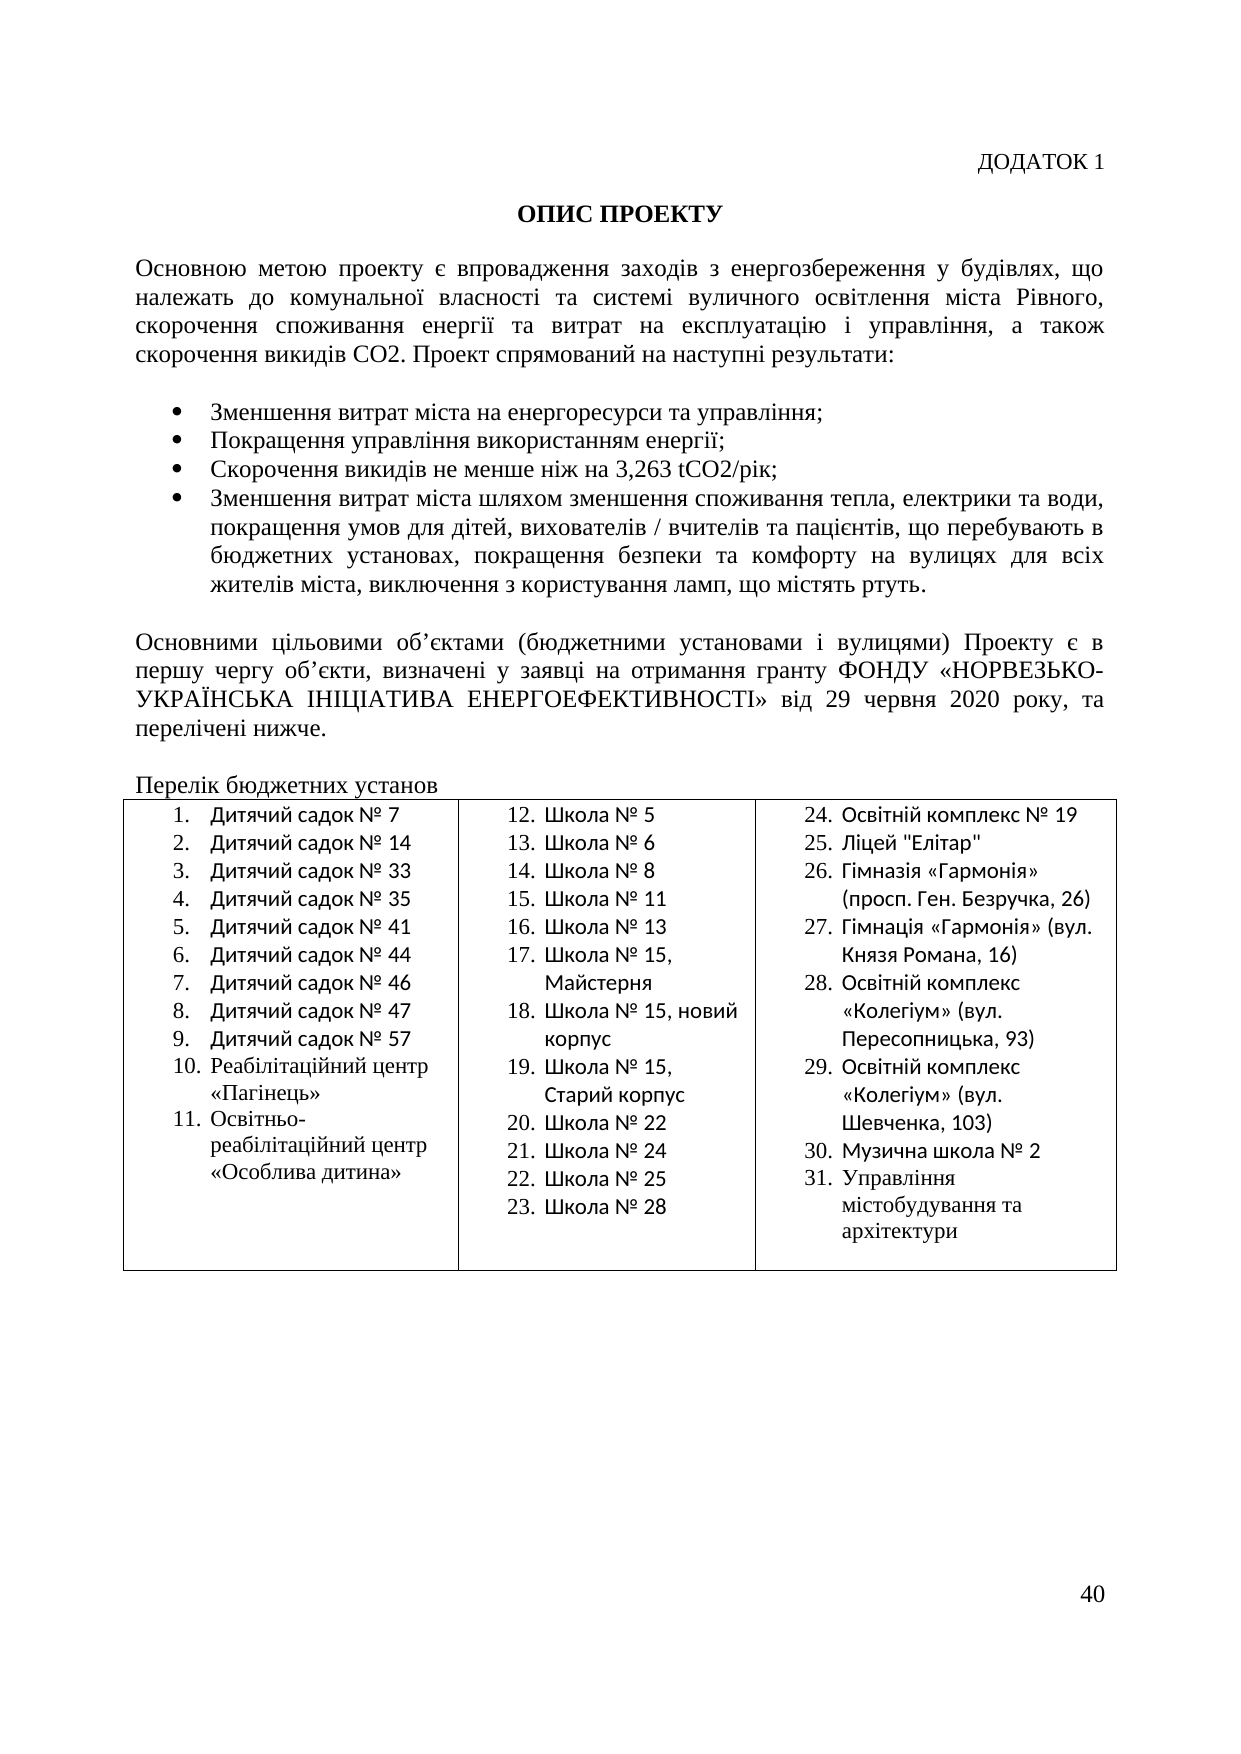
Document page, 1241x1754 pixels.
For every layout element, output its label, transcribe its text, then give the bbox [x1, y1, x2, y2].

list Покращення управління використанням енергії; [173, 425, 1105, 454]
list Скорочення викидів не менше ніж на 3,263 tCO2/рік; [173, 454, 1105, 483]
list Зменшення витрат міста шляхом зменшення споживання тепла, електрики та води, покращення умов для дітей, вихователів / вчителів та пацієнтів, що перебувають в бюджетних установах, покращення безпеки та комфорту на вулицях для всіх жителів міста, виключення з користування ламп, що містять ртуть. [173, 483, 1105, 598]
text ДОДАТОК 1 [135, 148, 1105, 174]
table_header Школа № 5 Школа № 6 Школа № 8 Школа № 11 Школа № 13 Школа № 15, Майстерня Школа № 15, новий корпус Школа № 15, Старий корпус Школа № 22 Школа № 24 Школа № 25 Школа № 28 [459, 800, 755, 1270]
list Зменшення витрат міста на енергоресурси та управління; [173, 397, 1105, 425]
text Основними цільовими об’єктами (бюджетними установами і вулицями) Проекту є в першу чергу об’єкти, визначені у заявці на отримання гранту ФОНДУ «НОРВЕЗЬКО-УКРАЇНСЬКА ІНІЦІАТИВА ЕНЕРГОЕФЕКТИВНОСТІ» від 29 червня 2020 року, та перелічені нижче. [135, 627, 1105, 742]
table_header Дитячий садок № 7 Дитячий садок № 14 Дитячий садок № 33 Дитячий садок № 35 Дитячий садок № 41 Дитячий садок № 44 Дитячий садок № 46 Дитячий садок № 47 Дитячий садок № 57 Реабілітаційний центр «Пагінець» Освітньо-реабілітаційний центр «Особлива дитина» [124, 800, 458, 1270]
table_header Освітній комплекс № 19 Ліцей "Елітар" Гімназія «Гармонія» (просп. Ген. Безручка, 26) Гімнація «Гармонія» (вул. Князя Романа, 16) Освітній комплекс «Колегіум» (вул. Пересопницька, 93) Освітній комплекс «Колегіум» (вул. Шевченка, 103) Музична школа № 2 Управління містобудування та архітектури [756, 800, 1116, 1270]
text Перелік бюджетних установ [135, 742, 1105, 799]
text Основною метою проекту є впровадження заходів з енергозбереження у будівлях, що належать до комунальної власності та системі вуличного освітлення міста Рівного, скорочення споживання енергії та витрат на експлуатацію і управління, а також скорочення викидів CO2. Проект спрямований на наступні результати: [135, 253, 1105, 368]
text ОПИС ПРОЕКТУ [135, 199, 1105, 228]
